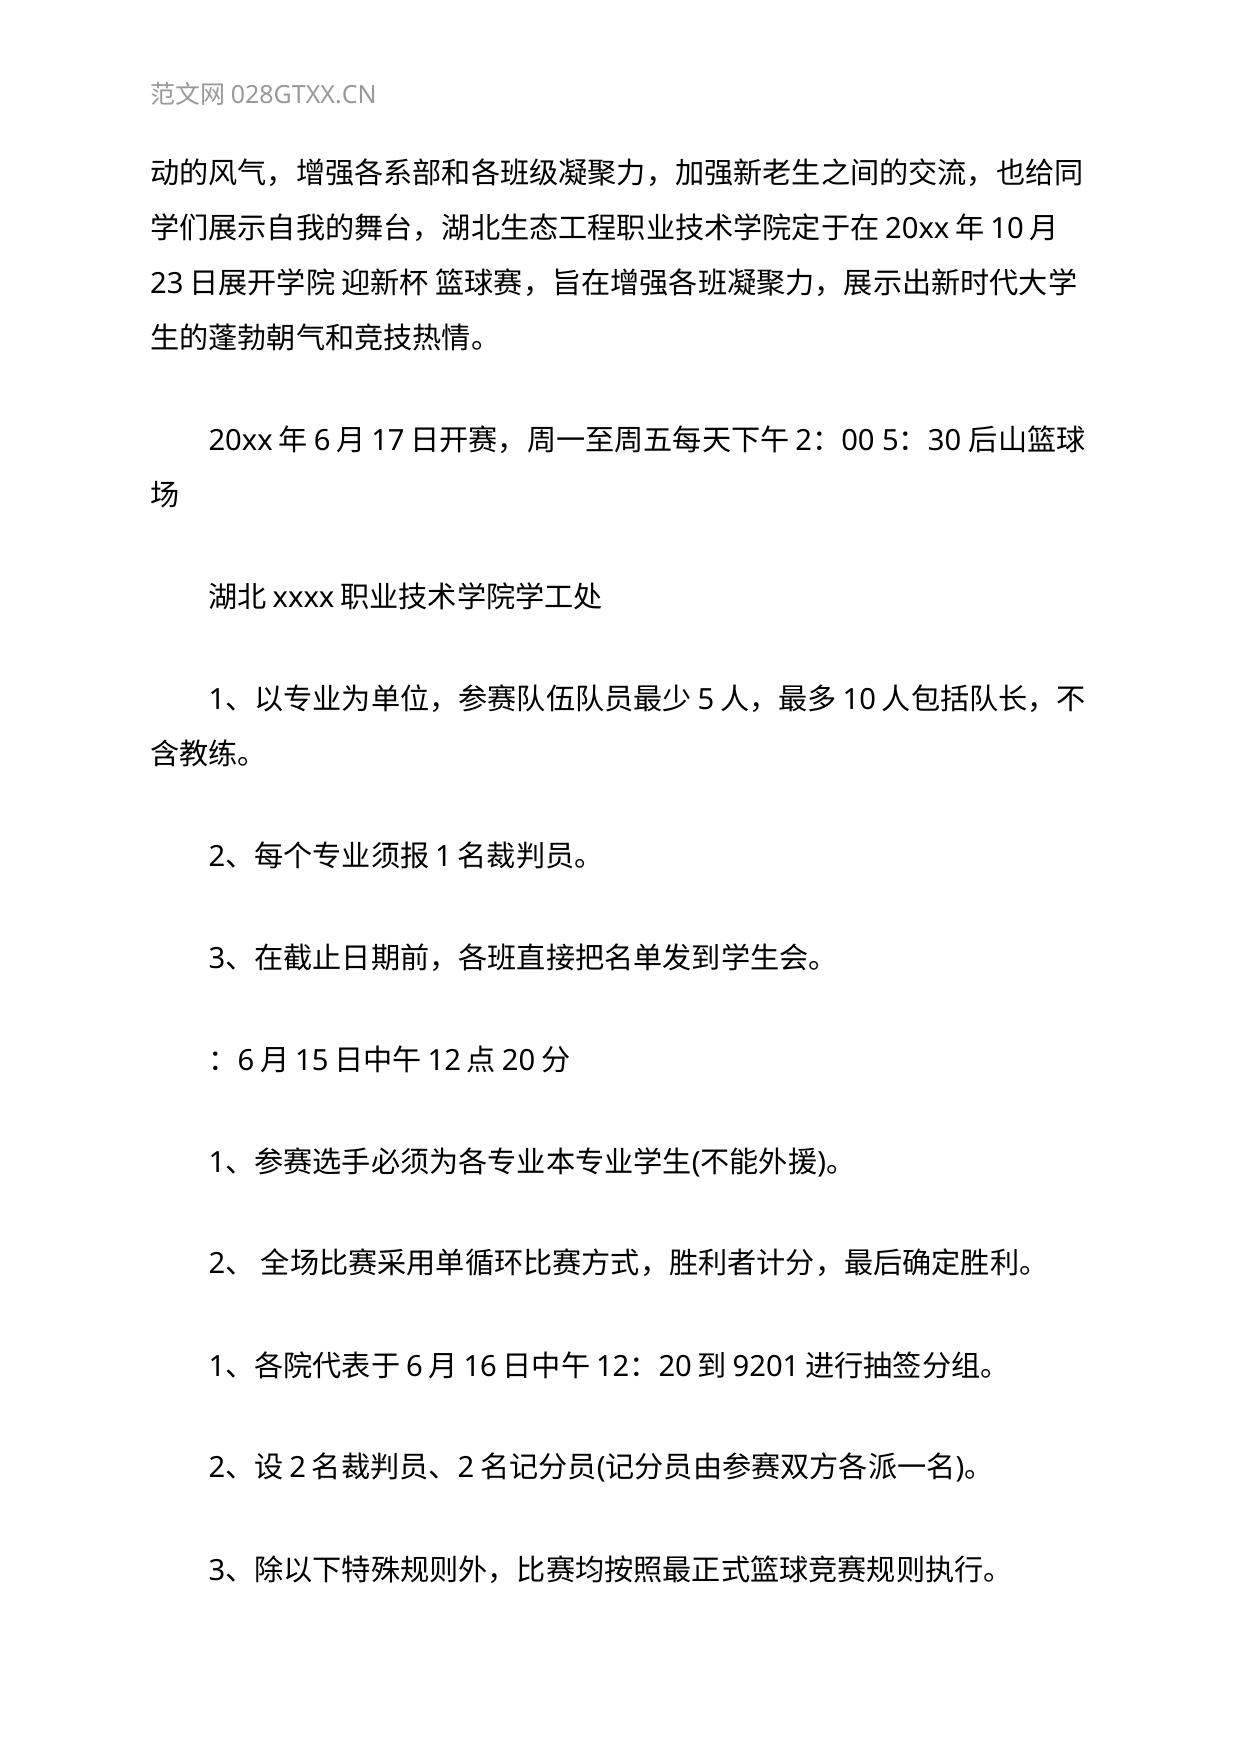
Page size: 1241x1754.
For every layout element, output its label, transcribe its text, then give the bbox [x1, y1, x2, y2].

text 1、各院代表于6月16日中午12：20到9201进行抽签分组。 [150, 1342, 1090, 1384]
text 2、设2名裁判员、2名记分员(记分员由参赛双方各派一名)。 [150, 1444, 1090, 1486]
text 湖北xxxx职业技术学院学工处 [150, 573, 1090, 616]
text 20xx年6月17日开赛，周一至周五每天下午2：00 5：30 后山篮球场 [150, 417, 1090, 514]
text ：6月15日中午12点20分 [150, 1036, 1090, 1078]
text 1、参赛选手必须为各专业本专业学生(不能外援)。 [150, 1138, 1090, 1181]
text 3、除以下特殊规则外，比赛均按照最正式篮球竞赛规则执行。 [150, 1546, 1090, 1588]
text 3、在截止日期前，各班直接把名单发到学生会。 [150, 934, 1090, 977]
text 1、以专业为单位，参赛队伍队员最少5人，最多10人包括队长，不含教练。 [150, 675, 1090, 773]
text 2、 全场比赛采用单循环比赛方式，胜利者计分，最后确定胜利。 [150, 1240, 1090, 1282]
text 2、每个专业须报1名裁判员。 [150, 832, 1090, 874]
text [150, 150, 1090, 357]
